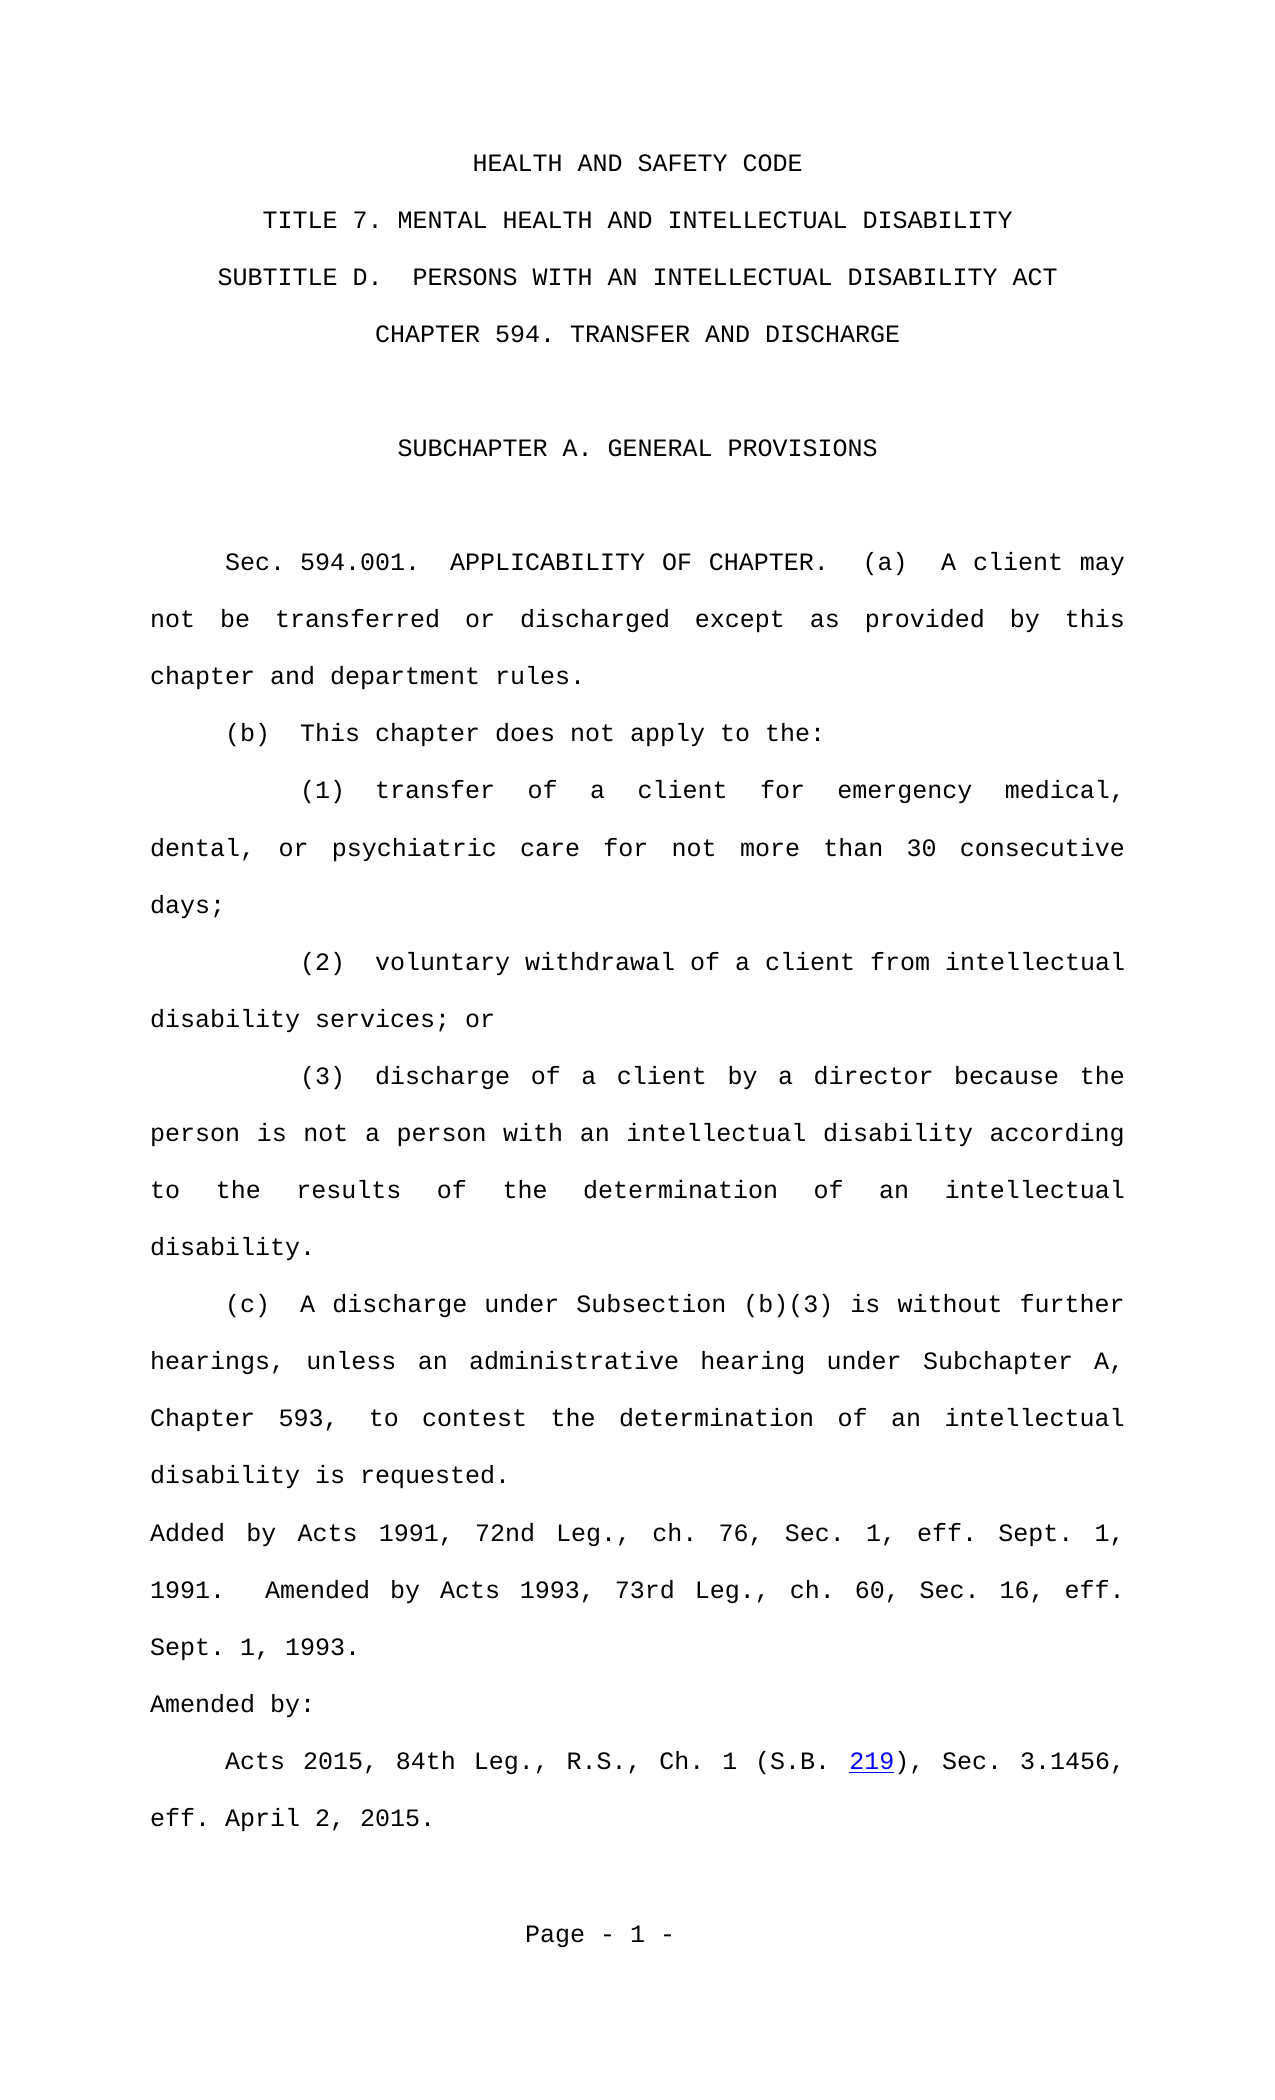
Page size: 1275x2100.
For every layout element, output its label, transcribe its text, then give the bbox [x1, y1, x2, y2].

text (c) A discharge under Subsection (b)(3) is without further hearings, unless an administrative hearing under Subchapter A, Chapter 593, to contest the determination of an intellectual disability is requested. [150, 1292, 1125, 1491]
text TITLE 7. MENTAL HEALTH AND INTELLECTUAL DISABILITY [150, 207, 1125, 236]
text (3) discharge of a client by a director because the person is not a person with an intellectual disability according to the results of the determination of an intellectual disability. [150, 1063, 1125, 1263]
text (2) voluntary withdrawal of a client from intellectual disability services; or [150, 949, 1125, 1035]
text (1) transfer of a client for emergency medical, dental, or psychiatric care for not more than 30 consecutive days; [150, 778, 1125, 921]
text Added by Acts 1991, 72nd Leg., ch. 76, Sec. 1, eff. Sept. 1, 1991. Amended by Acts 1993, 73rd Leg., ch. 60, Sec. 16, eff. Sept. 1, 1993. [150, 1520, 1125, 1663]
text Amended by: [150, 1691, 1125, 1720]
text SUBCHAPTER A. GENERAL PROVISIONS [150, 435, 1125, 464]
text CHAPTER 594. TRANSFER AND DISCHARGE [150, 321, 1125, 350]
text (b) This chapter does not apply to the: [150, 721, 1125, 749]
text SUBTITLE D. PERSONS WITH AN INTELLECTUAL DISABILITY ACT [150, 264, 1125, 293]
text Sec. 594.001. APPLICABILITY OF CHAPTER. (a) A client may not be transferred or discharged except as provided by this chapter and department rules. [150, 549, 1125, 692]
text HEALTH AND SAFETY CODE [150, 150, 1125, 178]
text Acts 2015, 84th Leg., R.S., Ch. 1 (S.B. 219), Sec. 3.1456, eff. April 2, 2015. [150, 1748, 1125, 1834]
